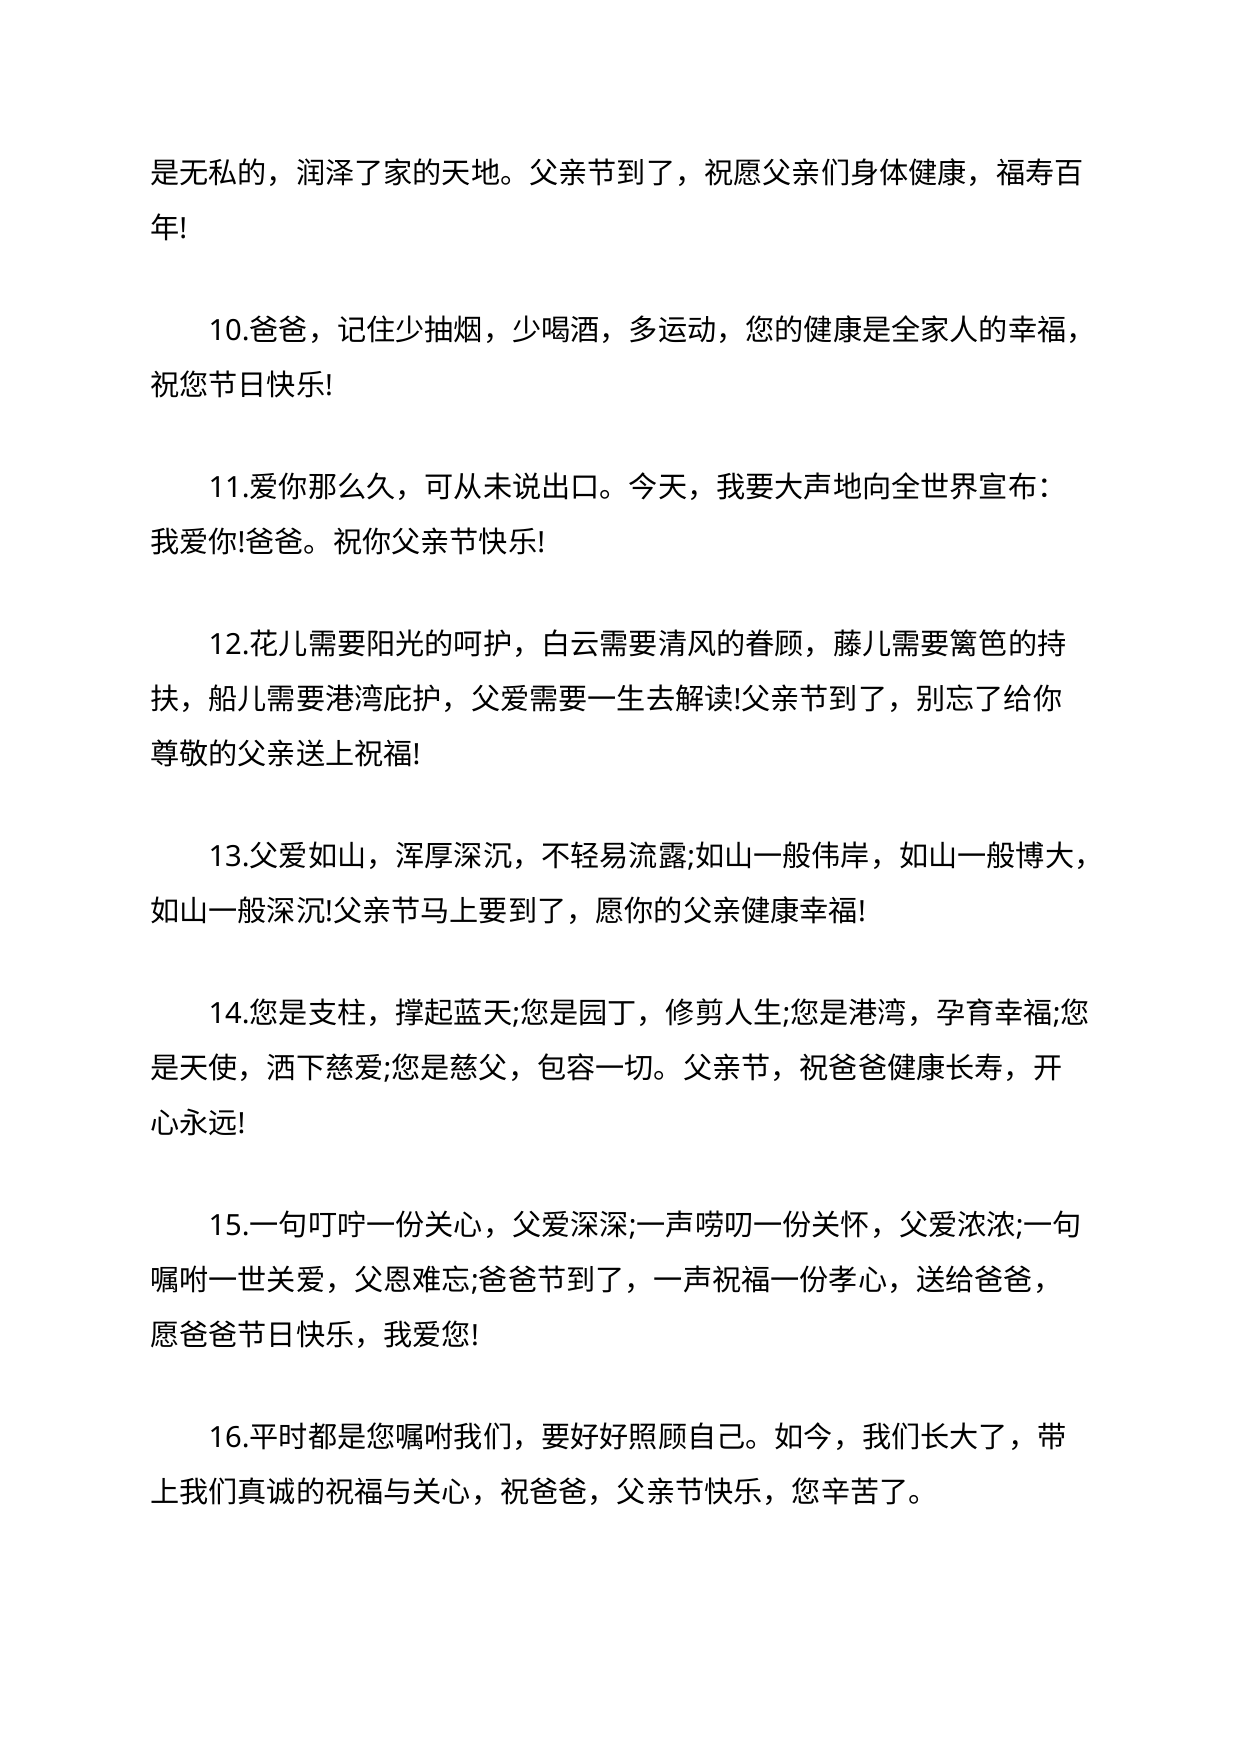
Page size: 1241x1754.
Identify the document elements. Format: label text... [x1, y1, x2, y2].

text 13.父爱如山，浑厚深沉，不轻易流露;如山一般伟岸，如山一般博大，如山一般深沉!父亲节马上要到了，愿你的父亲健康幸福! [150, 833, 1090, 930]
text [150, 150, 1090, 247]
text 11.爱你那么久，可从未说出口。今天，我要大声地向全世界宣布：我爱你!爸爸。祝你父亲节快乐! [150, 464, 1090, 561]
text 15.一句叮咛一份关心，父爱深深;一声唠叨一份关怀，父爱浓浓;一句嘱咐一世关爱，父恩难忘;爸爸节到了，一声祝福一份孝心，送给爸爸，愿爸爸节日快乐，我爱您! [150, 1202, 1090, 1354]
text 12.花儿需要阳光的呵护，白云需要清风的眷顾，藤儿需要篱笆的持扶，船儿需要港湾庇护，父爱需要一生去解读!父亲节到了，别忘了给你尊敬的父亲送上祝福! [150, 621, 1090, 773]
text 10.爸爸，记住少抽烟，少喝酒，多运动，您的健康是全家人的幸福，祝您节日快乐! [150, 307, 1090, 404]
text 14.您是支柱，撑起蓝天;您是园丁，修剪人生;您是港湾，孕育幸福;您是天使，洒下慈爱;您是慈父，包容一切。父亲节，祝爸爸健康长寿，开心永远! [150, 990, 1090, 1142]
text 16.平时都是您嘱咐我们，要好好照顾自己。如今，我们长大了，带上我们真诚的祝福与关心，祝爸爸，父亲节快乐，您辛苦了。 [150, 1414, 1090, 1511]
